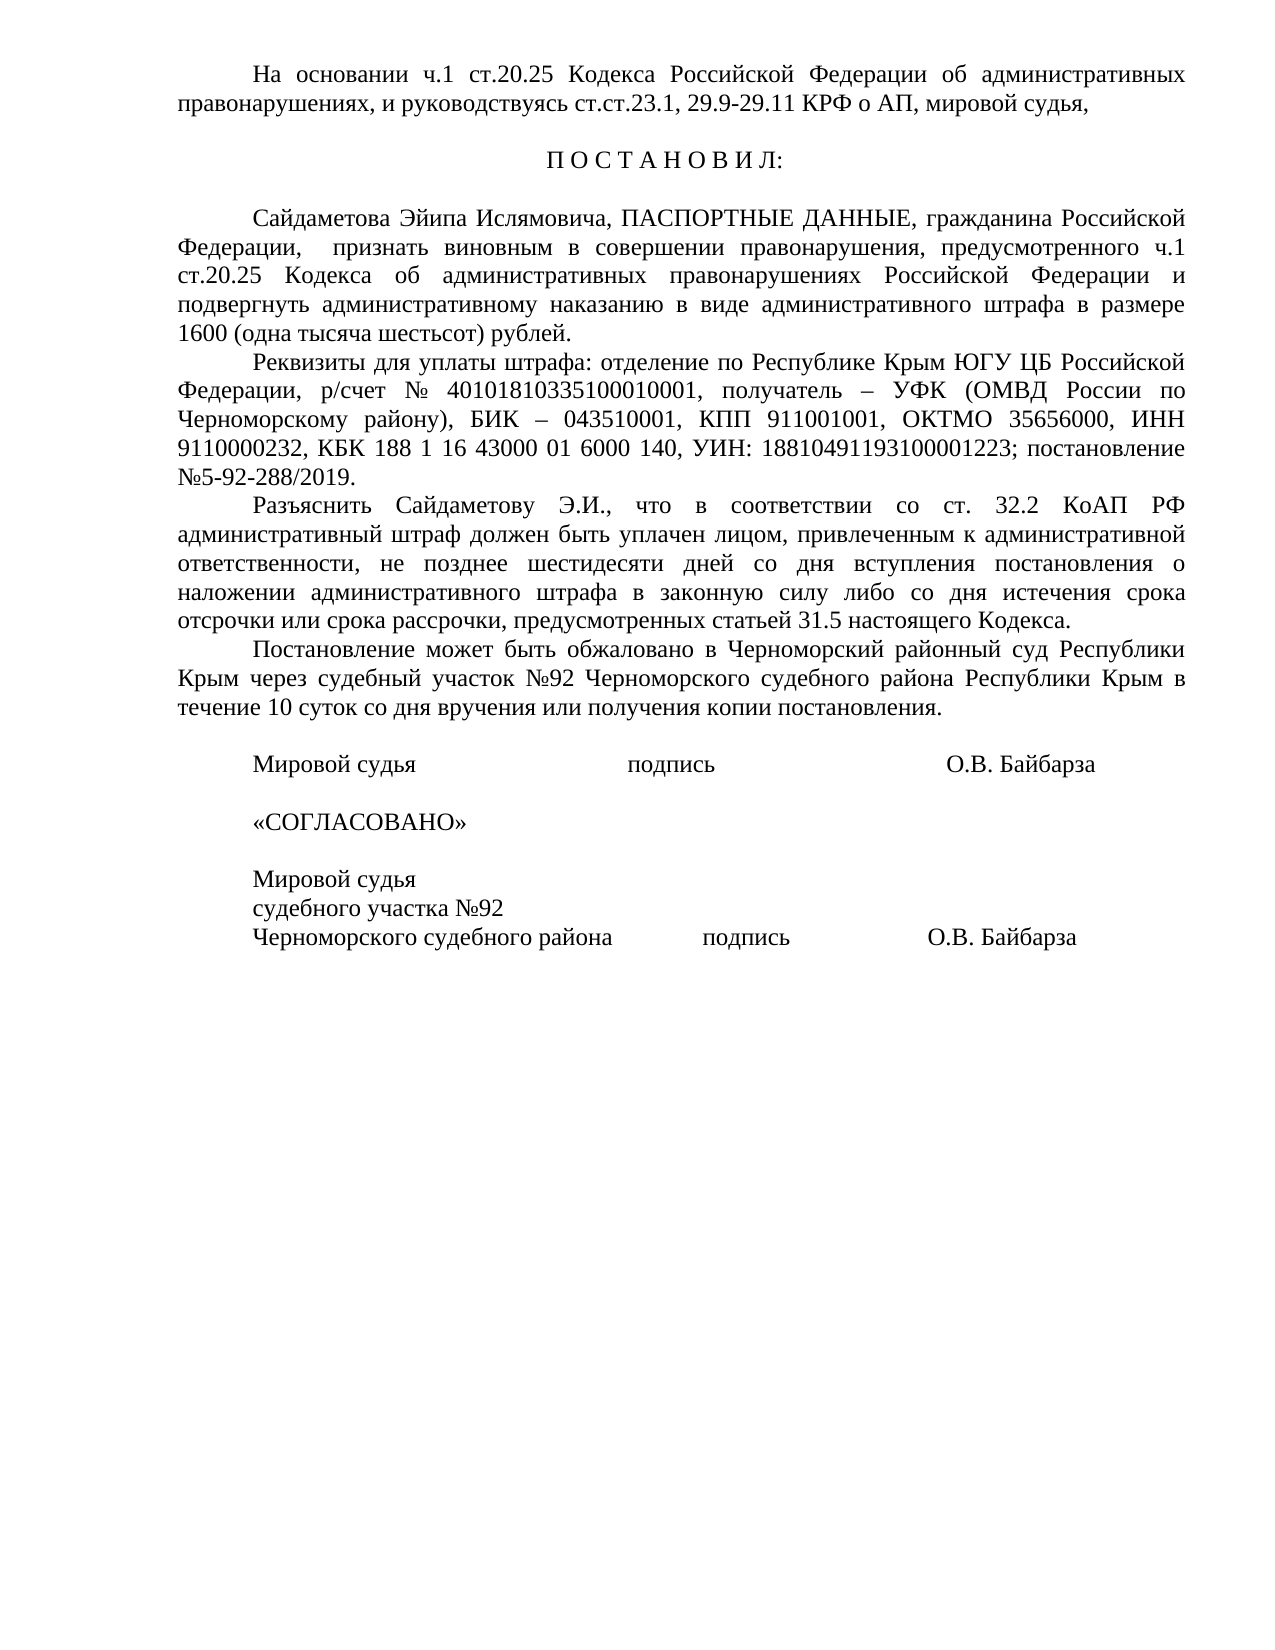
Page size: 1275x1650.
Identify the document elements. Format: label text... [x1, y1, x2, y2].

text Разъяснить Сайдаметову Э.И., что в соответствии со ст. 32.2 КоАП РФ административный штраф должен быть уплачен лицом, привлеченным к административной ответственности, не позднее шестидесяти дней со дня вступления постановления о наложении административного штрафа в законную силу либо со дня истечения срока отсрочки или срока рассрочки, предусмотренных статьей 31.5 настоящего Кодекса. [177, 490, 1186, 634]
text Мировой судья [177, 864, 1186, 893]
text Черноморского судебного района подпись О.В. Байбарза [177, 922, 1186, 950]
text Постановление может быть обжаловано в Черноморский районный суд Республики Крым через судебный участок №92 Черноморского судебного района Республики Крым в течение 10 суток со дня вручения или получения копии постановления. [177, 634, 1186, 720]
text На основании ч.1 ст.20.25 Кодекса Российской Федерации об административных правонарушениях, и руководствуясь ст.ст.23.1, 29.9-29.11 КРФ о АП, мировой судья, [177, 59, 1186, 117]
text Сайдаметова Эйипа Ислямовича, ПАСПОРТНЫЕ ДАННЫЕ, гражданина Российской Федерации, признать виновным в совершении правонарушения, предусмотренного ч.1 ст.20.25 Кодекса об административных правонарушениях Российской Федерации и подвергнуть административному наказанию в виде административного штрафа в размере 1600 (одна тысяча шестьсот) рублей. [177, 203, 1186, 347]
text Реквизиты для уплаты штрафа: отделение по Республике Крым ЮГУ ЦБ Российской Федерации, р/счет № 40101810335100010001, получатель – УФК (ОМВД России по Черноморскому району), БИК – 043510001, КПП 911001001, ОКТМО 35656000, ИНН 9110000232, КБК 188 1 16 43000 01 6000 140, УИН: 18810491193100001223; постановление №5-92-288/2019. [177, 347, 1186, 490]
text Мировой судья подпись О.В. Байбарза [177, 749, 1186, 778]
text «СОГЛАСОВАНО» [177, 807, 1186, 835]
text судебного участка №92 [177, 893, 1186, 922]
text П О С Т А Н О В И Л: [177, 145, 1186, 174]
